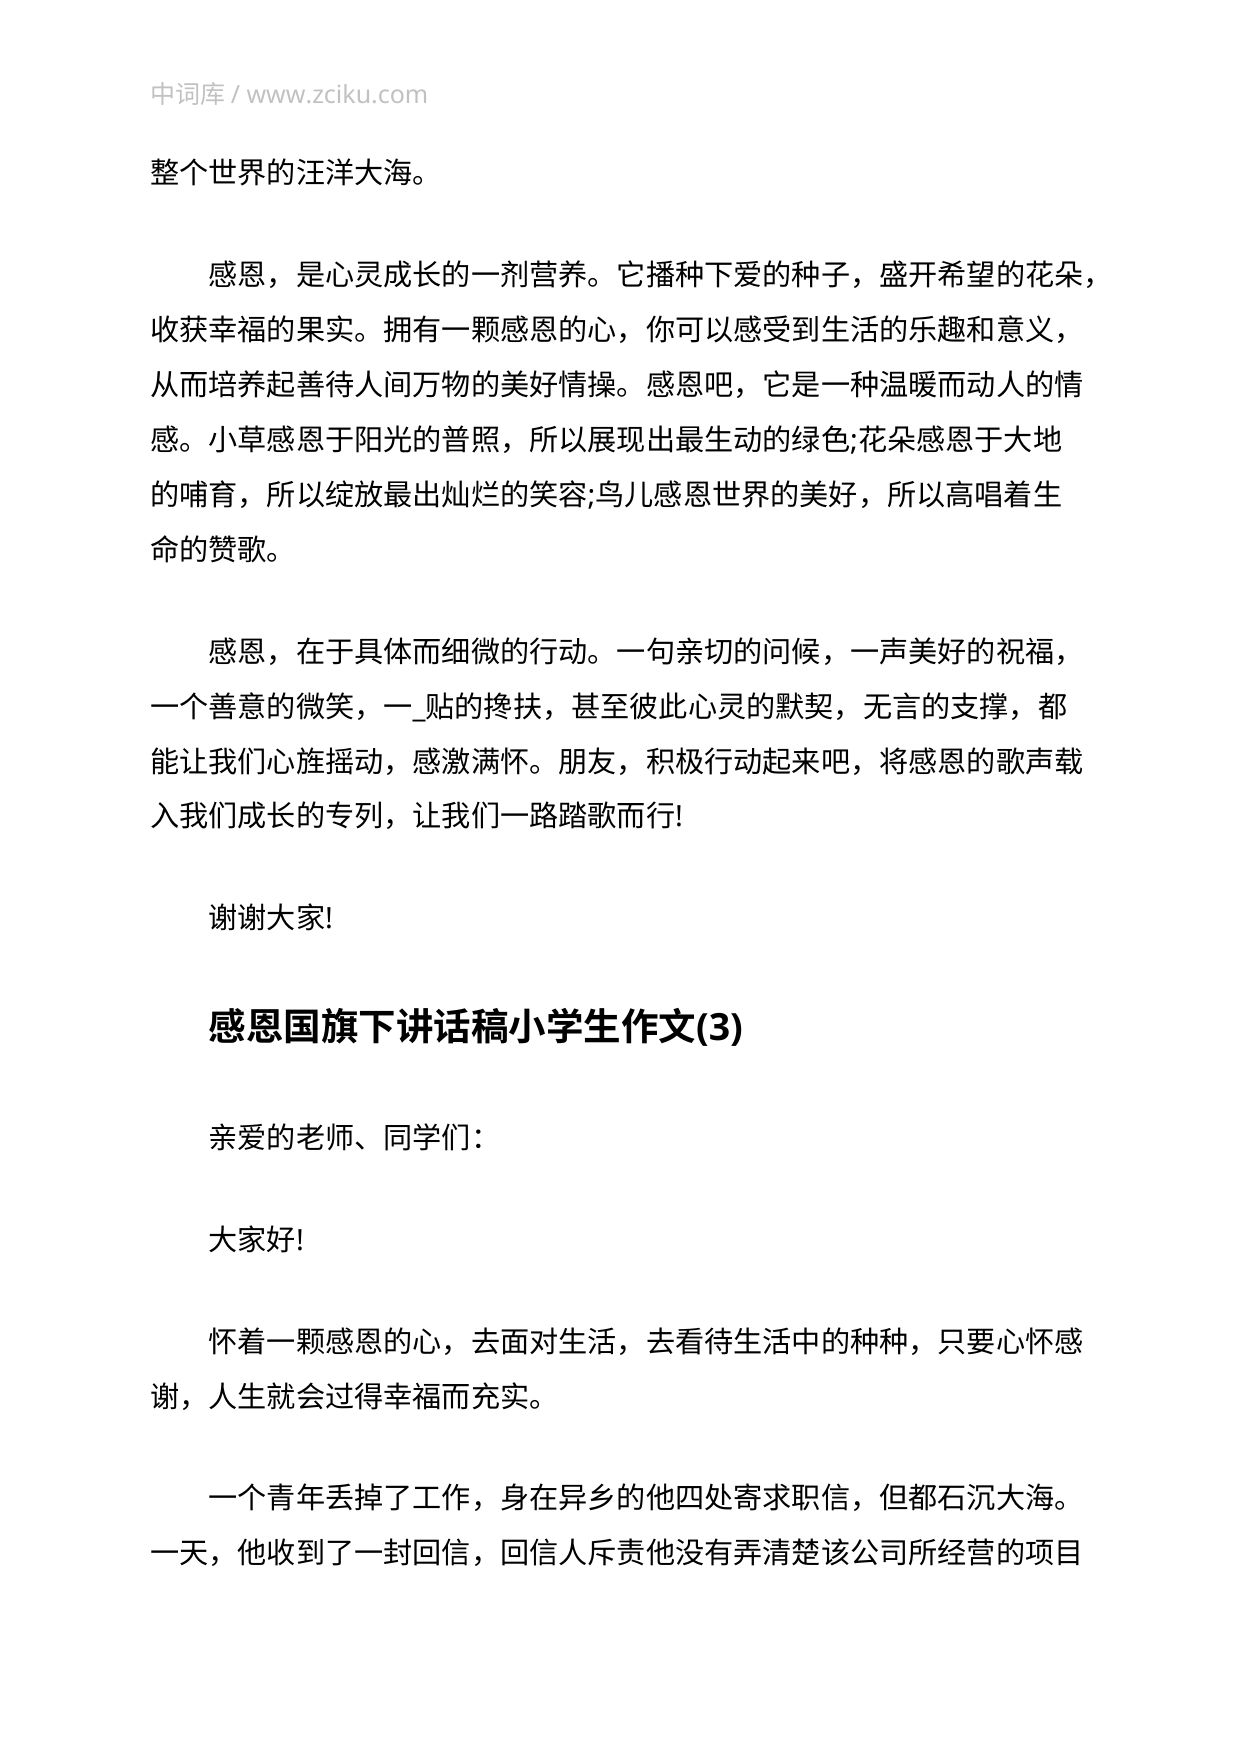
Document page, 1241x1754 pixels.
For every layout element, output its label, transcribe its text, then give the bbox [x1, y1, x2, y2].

text 谢谢大家! [150, 895, 1090, 937]
text 亲爱的老师、同学们： [150, 1114, 1090, 1157]
text 感恩，是心灵成长的一剂营养。它播种下爱的种子，盛开希望的花朵，收获幸福的果实。拥有一颗感恩的心，你可以感受到生活的乐趣和意义，从而培养起善待人间万物的美好情操。感恩吧，它是一种温暖而动人的情感。小草感恩于阳光的普照，所以展现出最生动的绿色;花朵感恩于大地的哺育，所以绽放最出灿烂的笑容;鸟儿感恩世界的美好，所以高唱着生命的赞歌。 [150, 252, 1090, 569]
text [150, 1475, 1090, 1572]
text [150, 150, 1090, 192]
text 大家好! [150, 1216, 1090, 1259]
text 怀着一颗感恩的心，去面对生活，去看待生活中的种种，只要心怀感谢，人生就会过得幸福而充实。 [150, 1318, 1090, 1416]
text 感恩国旗下讲话稿小学生作文(3) [150, 997, 1090, 1051]
text 感恩，在于具体而细微的行动。一句亲切的问候，一声美好的祝福，一个善意的微笑，一_贴的搀扶，甚至彼此心灵的默契，无言的支撑，都能让我们心旌摇动，感激满怀。朋友，积极行动起来吧，将感恩的歌声载入我们成长的专列，让我们一路踏歌而行! [150, 628, 1090, 835]
